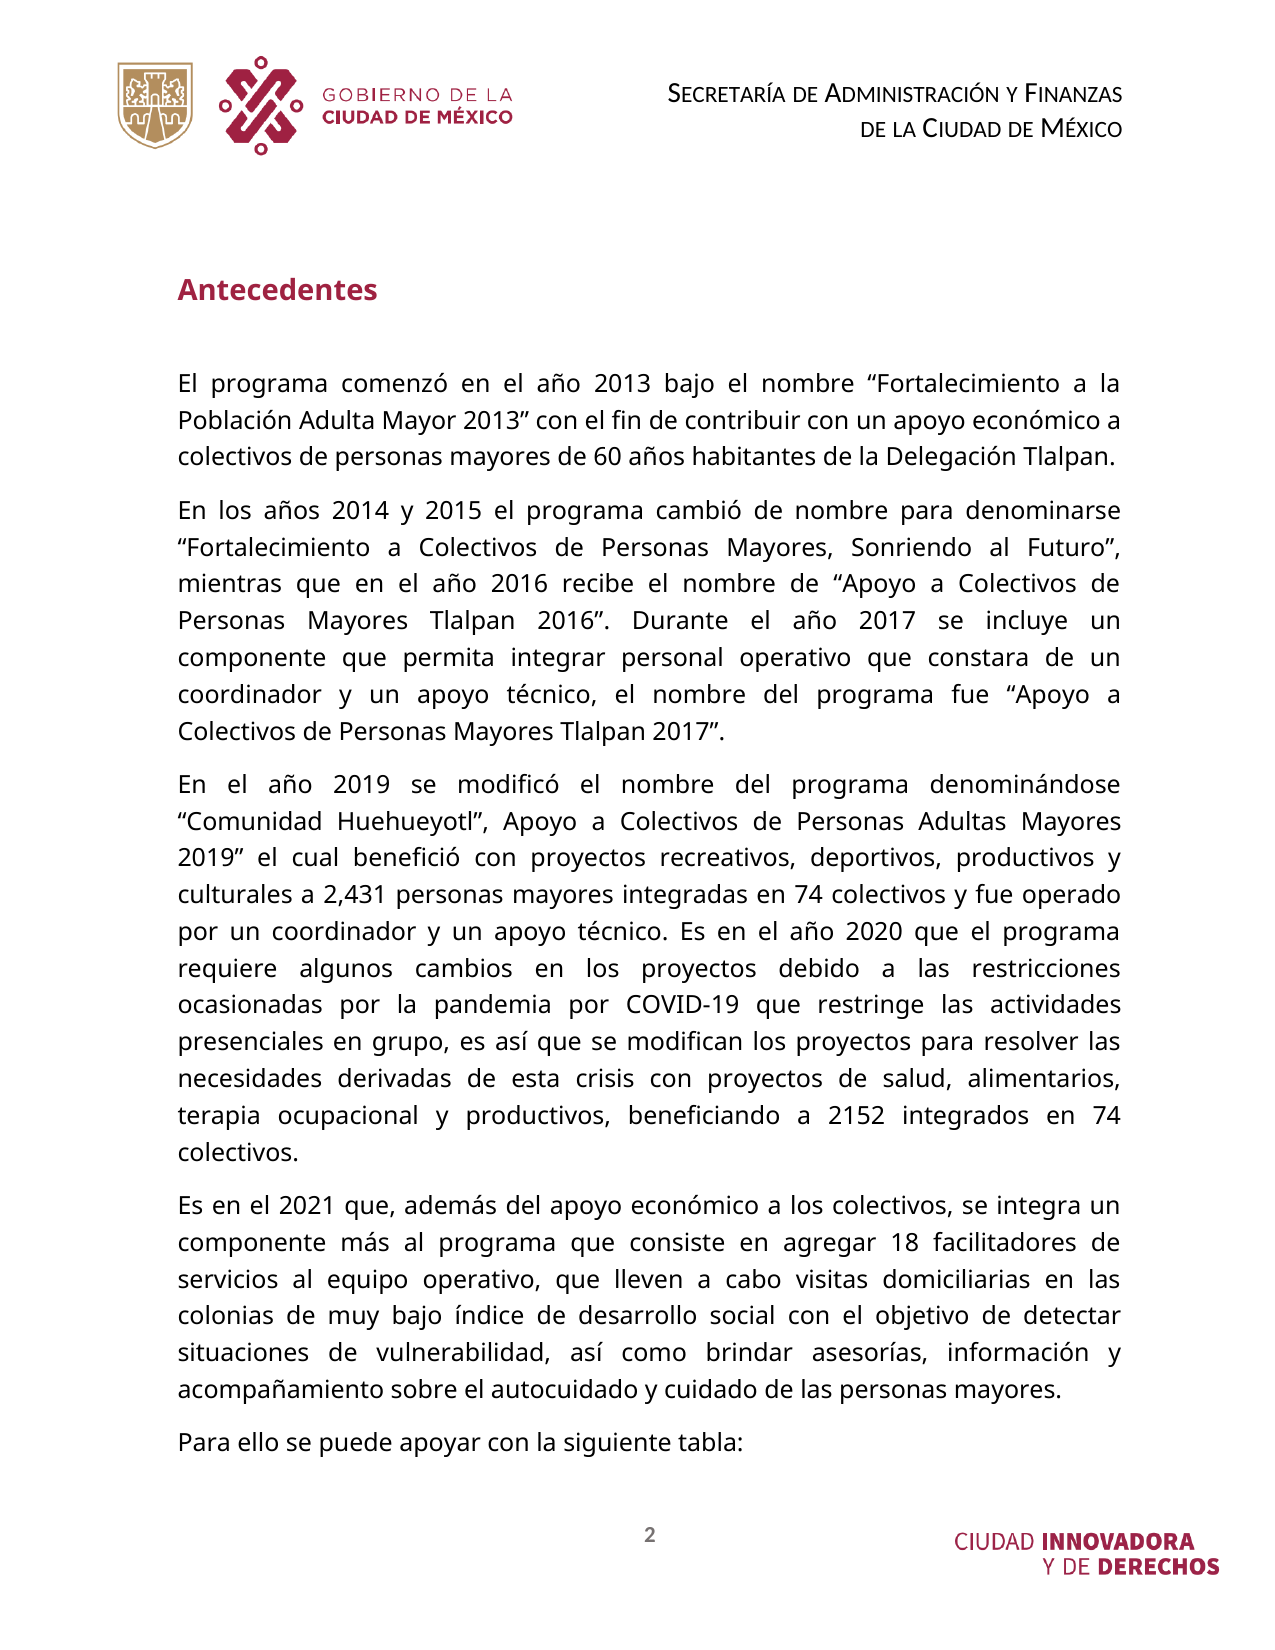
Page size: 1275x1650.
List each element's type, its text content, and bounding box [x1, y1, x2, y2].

text Para ello se puede apoyar con la siguiente tabla: [177, 1425, 1122, 1459]
picture [933, 1512, 1235, 1599]
text En el año 2019 se modificó el nombre del programa denominándose “Comunidad Huehueyotl”, Apoyo a Colectivos de Personas Adultas Mayores 2019” el cual benefició con proyectos recreativos, deportivos, productivos y culturales a 2,431 personas mayores integradas en 74 colectivos y fue operado por un coordinador y un apoyo técnico. Es en el año 2020 que el programa requiere algunos cambios en los proyectos debido a las restricciones ocasionadas por la pandemia por COVID-19 que restringe las actividades presenciales en grupo, es así que se modifican los proyectos para resolver las necesidades derivadas de esta crisis con proyectos de salud, alimentarios, terapia ocupacional y productivos, beneficiando a 2152 integrados en 74 colectivos. [177, 767, 1122, 1168]
text Es en el 2021 que, además del apoyo económico a los colectivos, se integra un componente más al programa que consiste en agregar 18 facilitadores de servicios al equipo operativo, que lleven a cabo visitas domiciliarias en las colonias de muy bajo índice de desarrollo social con el objetivo de detectar situaciones de vulnerabilidad, así como brindar asesorías, información y acompañamiento sobre el autocuidado y cuidado de las personas mayores. [177, 1188, 1122, 1406]
picture [88, 51, 528, 161]
subtitle Antecedentes [177, 269, 1122, 309]
text En los años 2014 y 2015 el programa cambió de nombre para denominarse “Fortalecimiento a Colectivos de Personas Mayores, Sonriendo al Futuro”, mientras que en el año 2016 recibe el nombre de “Apoyo a Colectivos de Personas Mayores Tlalpan 2016”. Durante el año 2017 se incluye un componente que permita integrar personal operativo que constara de un coordinador y un apoyo técnico, el nombre del programa fue “Apoyo a Colectivos de Personas Mayores Tlalpan 2017”. [177, 492, 1122, 747]
text El programa comenzó en el año 2013 bajo el nombre “Fortalecimiento a la Población Adulta Mayor 2013” con el fin de contribuir con un apoyo económico a colectivos de personas mayores de 60 años habitantes de la Delegación Tlalpan. [177, 366, 1122, 473]
